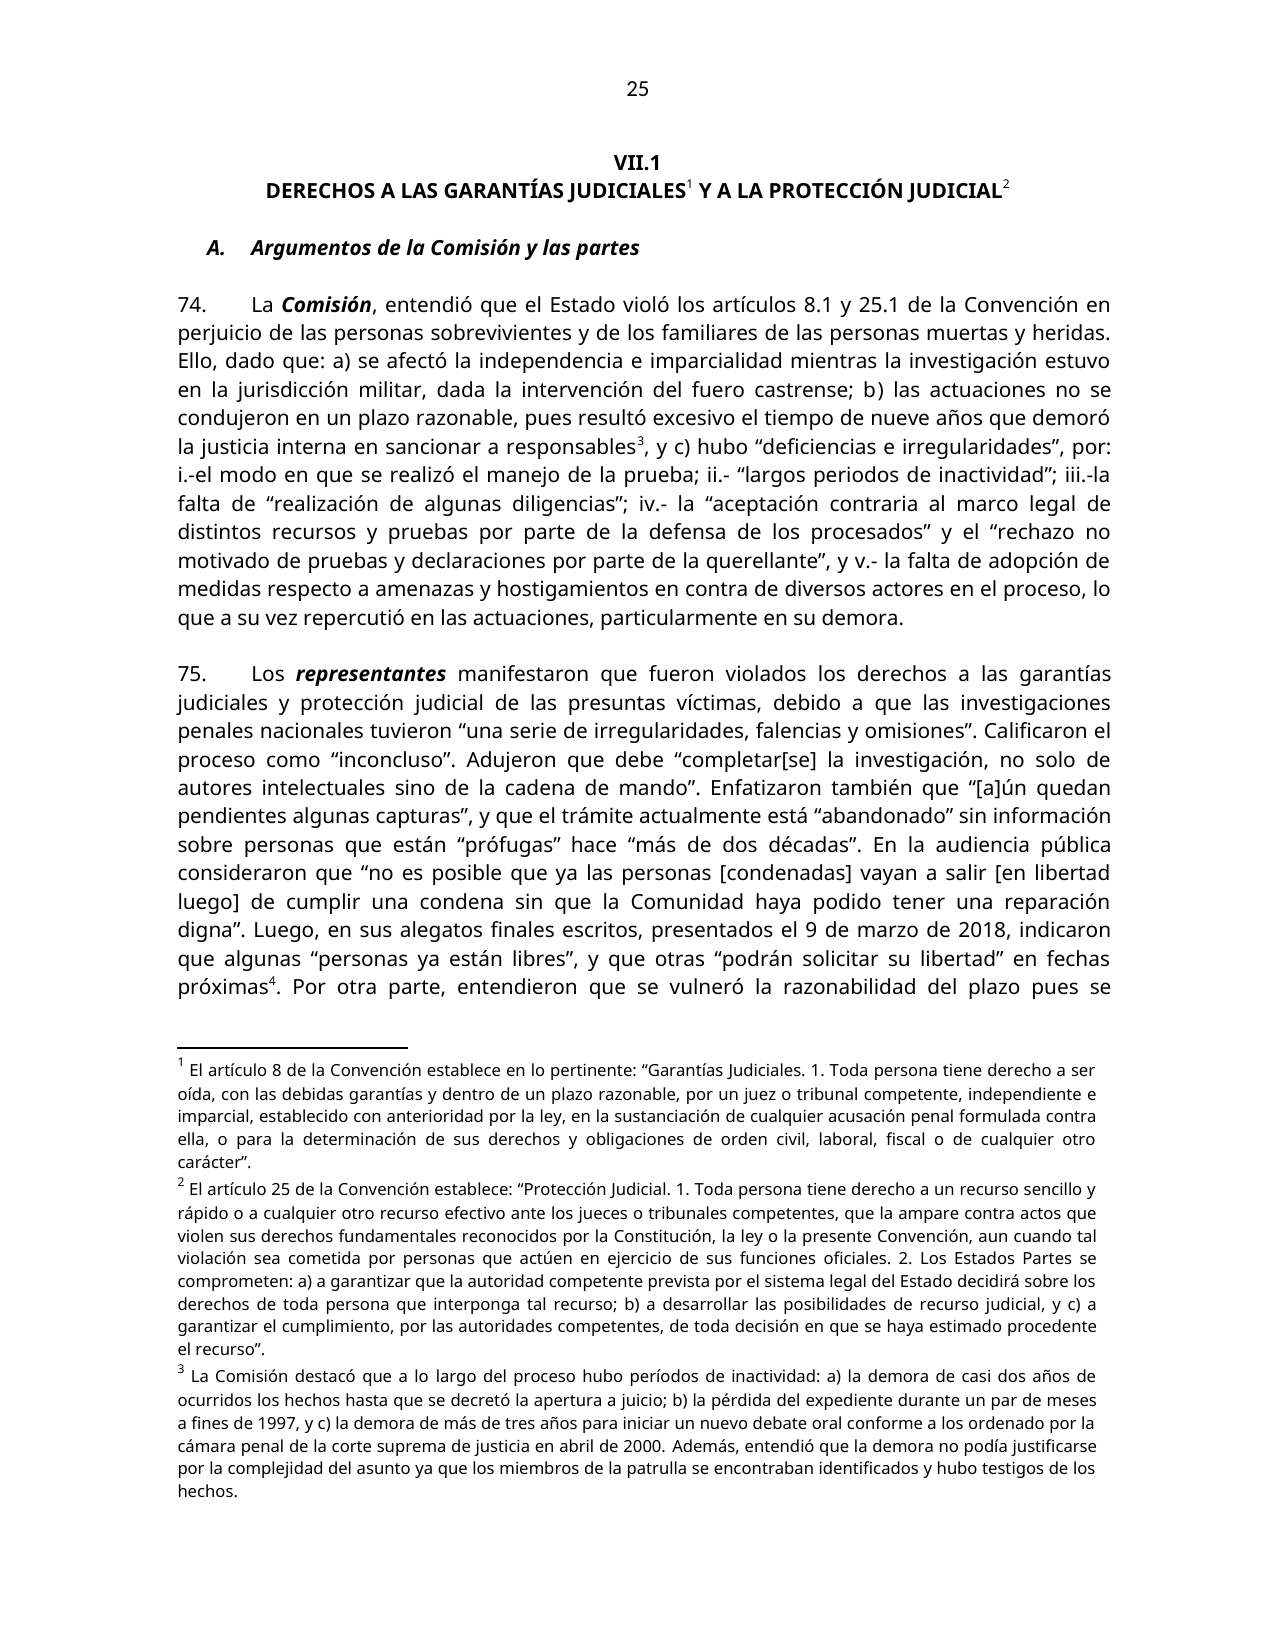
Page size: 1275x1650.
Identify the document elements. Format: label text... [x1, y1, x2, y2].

list La Comisión, entendió que el Estado violó los artículos 8.1 y 25.1 de la Convención en perjuicio de las personas sobrevivientes y de los familiares de las personas muertas y heridas. Ello, dado que: a) se afectó la independencia e imparcialidad mientras la investigación estuvo en la jurisdicción militar, dada la intervención del fuero castrense; b) las actuaciones no se condujeron en un plazo razonable, pues resultó excesivo el tiempo de nueve años que demoró la justicia interna en sancionar a responsables, y c) hubo “deficiencias e irregularidades”, por: i.-el modo en que se realizó el manejo de la prueba; ii.- “largos periodos de inactividad”; iii.-la falta de “realización de algunas diligencias”; iv.- la “aceptación contraria al marco legal de distintos recursos y pruebas por parte de la defensa de los procesados” y el “rechazo no motivado de pruebas y declaraciones por parte de la querellante”, y v.- la falta de adopción de medidas respecto a amenazas y hostigamientos en contra de diversos actores en el proceso, lo que a su vez repercutió en las actuaciones, particularmente en su demora. [177, 290, 1112, 631]
text DERECHOS A LAS GARANTÍAS JUDICIALES Y A LA PROTECCIÓN JUDICIAL [177, 176, 1098, 204]
text ViI.1 [177, 148, 1098, 176]
list Argumentos de la Comisión y las partes [207, 233, 1112, 261]
list Los representantes manifestaron que fueron violados los derechos a las garantías judiciales y protección judicial de las presuntas víctimas, debido a que las investigaciones penales nacionales tuvieron “una serie de irregularidades, falencias y omisiones”. Calificaron el proceso como “inconcluso”. Adujeron que debe “completar[se] la investigación, no solo de autores intelectuales sino de la cadena de mando”. Enfatizaron también que “[a]ún quedan pendientes algunas capturas”, y que el trámite actualmente está “abandonado” sin información sobre personas que están “prófugas” hace “más de dos décadas”. En la audiencia pública consideraron que “no es posible que ya las personas [condenadas] vayan a salir [en libertad luego] de cumplir una condena sin que la Comunidad haya podido tener una reparación digna”. Luego, en sus alegatos finales escritos, presentados el 9 de marzo de 2018, indicaron que algunas “personas ya están libres”, y que otras “podrán solicitar su libertad” en fechas próximas. Por otra parte, entendieron que se vulneró la razonabilidad del plazo pues se demoró “[diez] años para poder concluir el proceso penal” y todavía “existen órdenes de captura pendientes para 11 personas, lo cual constituye 22 años de impunidad”. [177, 659, 1112, 1001]
